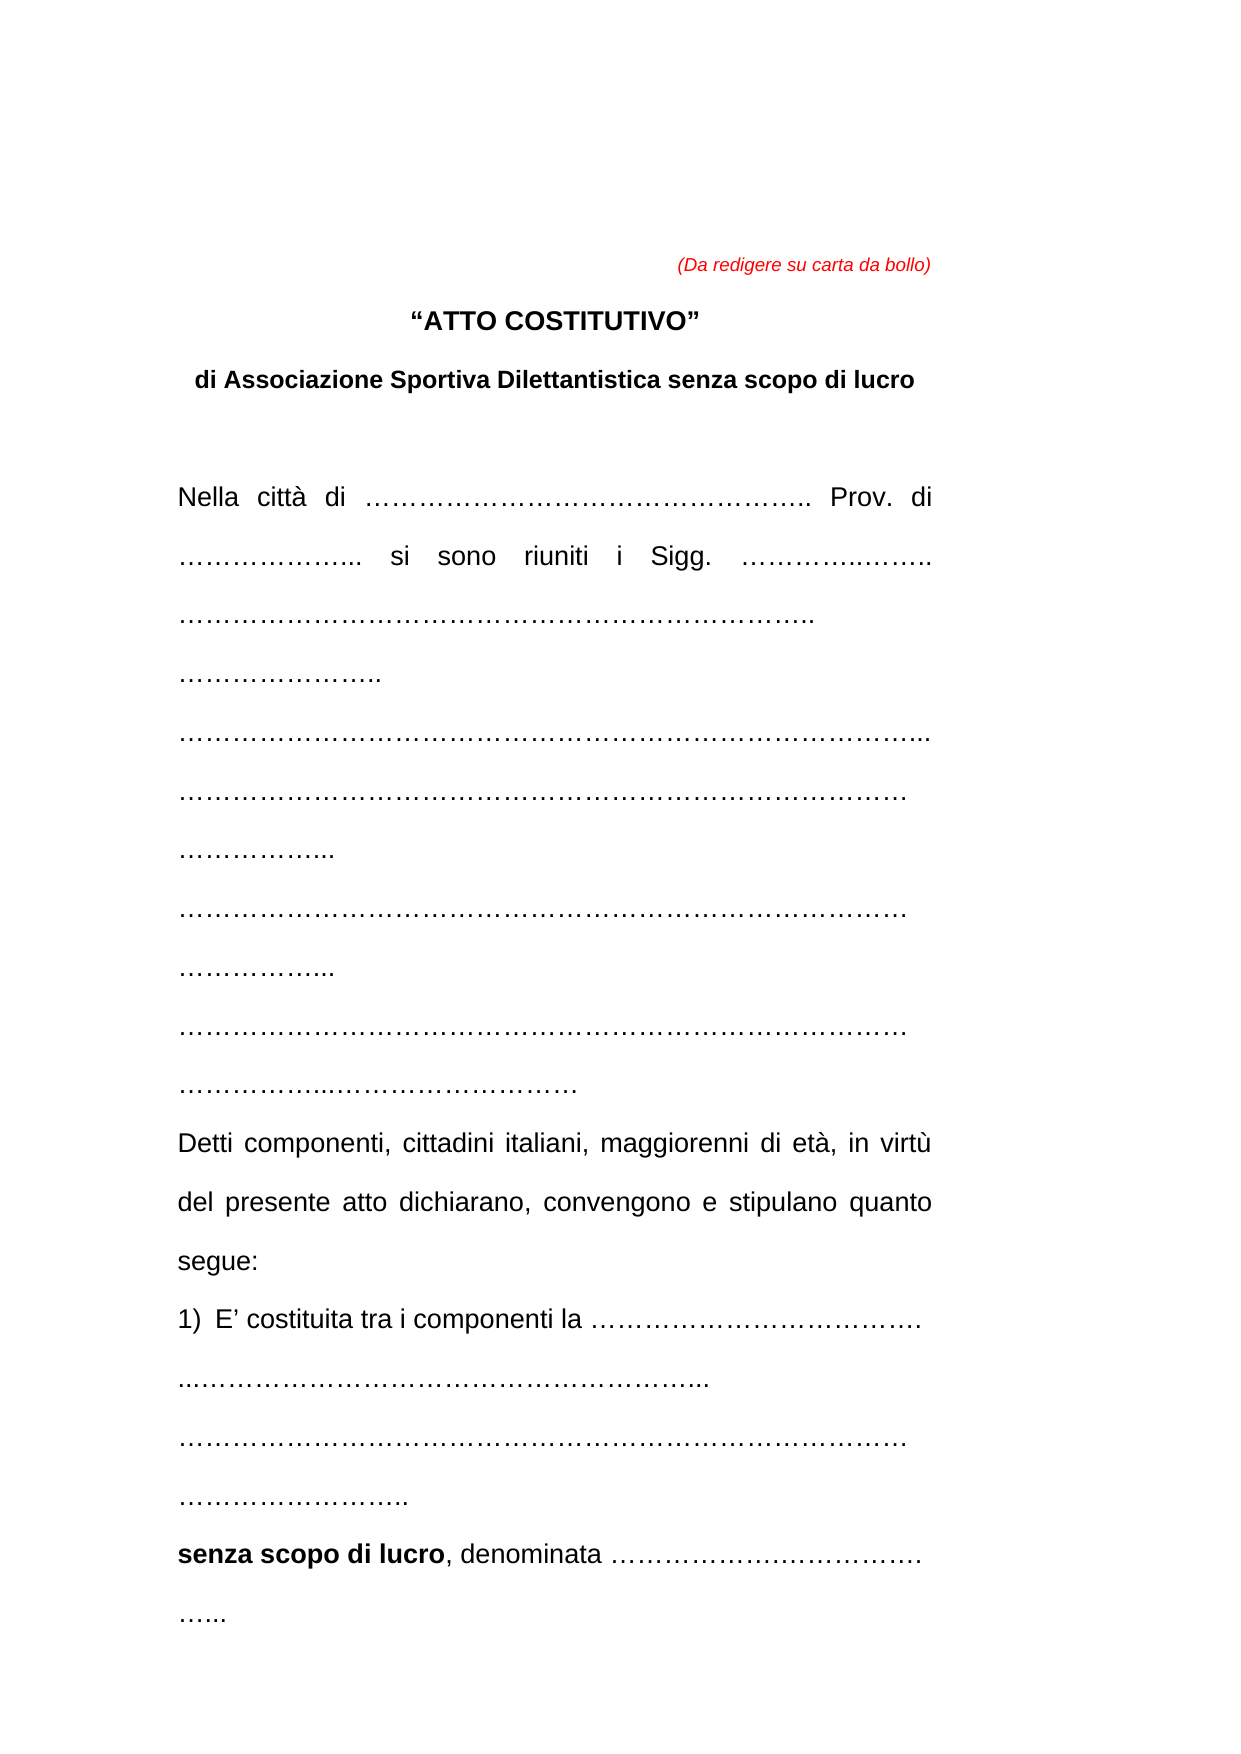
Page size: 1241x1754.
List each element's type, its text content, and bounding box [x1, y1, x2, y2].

text di Associazione Sportiva Dilettantistica senza scopo di lucro [177, 342, 932, 400]
text (Da redigere su carta da bollo) [177, 224, 932, 283]
text “ATTO COSTITUTIVO” [177, 283, 932, 342]
text ...………………………………………………...…………………………………………………………………………………………….. [177, 1340, 932, 1517]
text Detti componenti, cittadini italiani, maggiorenni di età, in virtù del presente atto dichiarano, convengono e stipulano quanto segue: [177, 1105, 932, 1282]
list E’ costituita tra i componenti la ………………………………. [177, 1282, 932, 1340]
text Nella città di ………………………………………….. Prov. di ………………... si sono riuniti i Sigg. …………..…….. ……………………………………………………………..…………………..………………………………………………………………………...……………………………………………………………………………………...……………………………………………………………………………………...……………………………………………………………………………………...……………………… [177, 459, 932, 1105]
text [177, 1517, 932, 1634]
